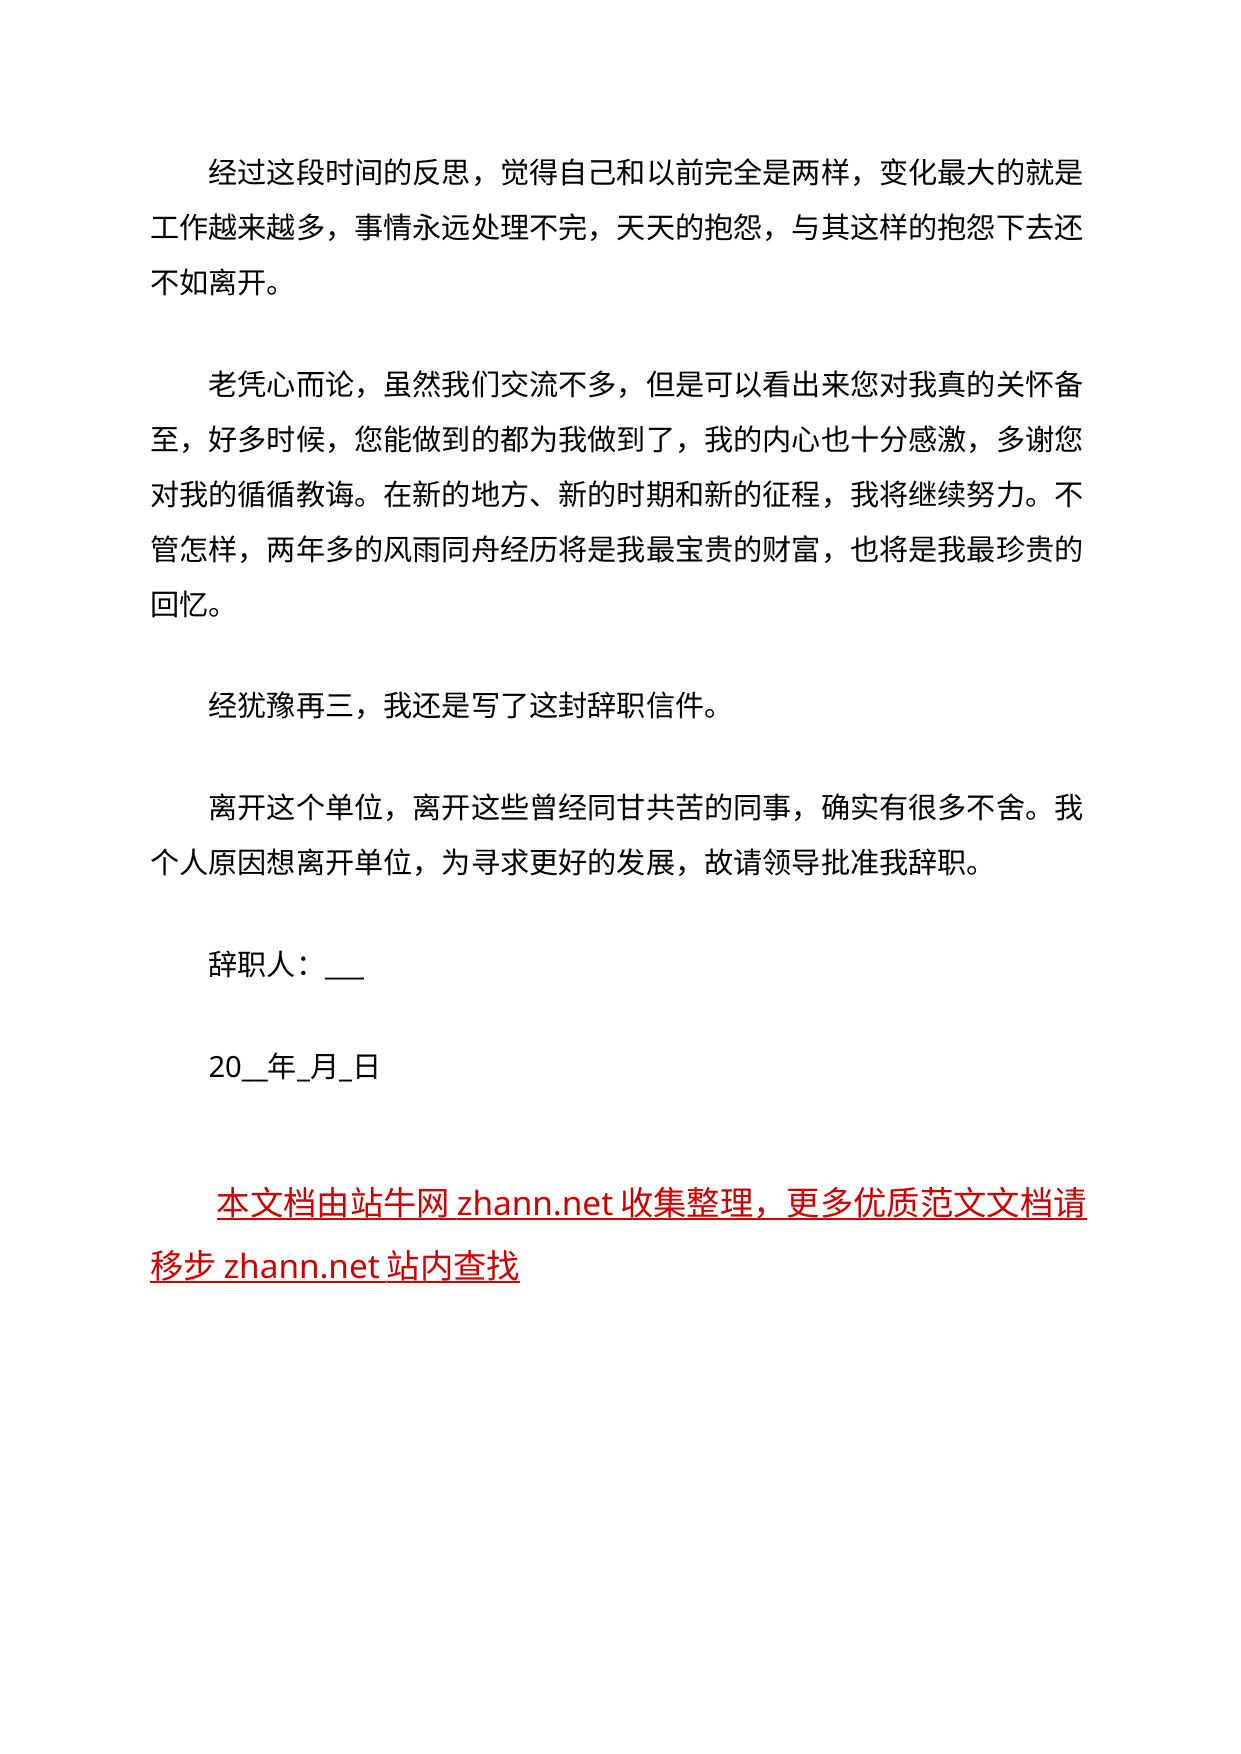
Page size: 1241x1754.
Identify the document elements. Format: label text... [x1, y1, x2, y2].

text 经犹豫再三，我还是写了这封辞职信件。 [150, 683, 1090, 725]
text 老凭心而论，虽然我们交流不多，但是可以看出来您对我真的关怀备至，好多时候，您能做到的都为我做到了，我的内心也十分感激，多谢您对我的循循教诲。在新的地方、新的时期和新的征程，我将继续努力。不管怎样，两年多的风雨同舟经历将是我最宝贵的财富，也将是我最珍贵的回忆。 [150, 362, 1090, 623]
text 离开这个单位，离开这些曾经同甘共苦的同事，确实有很多不舍。我个人原因想离开单位，为寻求更好的发展，故请领导批准我辞职。 [150, 785, 1090, 882]
text 本文档由站牛网zhann.net收集整理，更多优质范文文档请移步zhann.net站内查找 [150, 1177, 1090, 1288]
text 20__年_月_日 [150, 1043, 1090, 1086]
text 辞职人：___ [150, 941, 1090, 984]
text 经过这段时间的反思，觉得自己和以前完全是两样，变化最大的就是工作越来越多，事情永远处理不完，天天的抱怨，与其这样的抱怨下去还不如离开。 [150, 150, 1090, 302]
